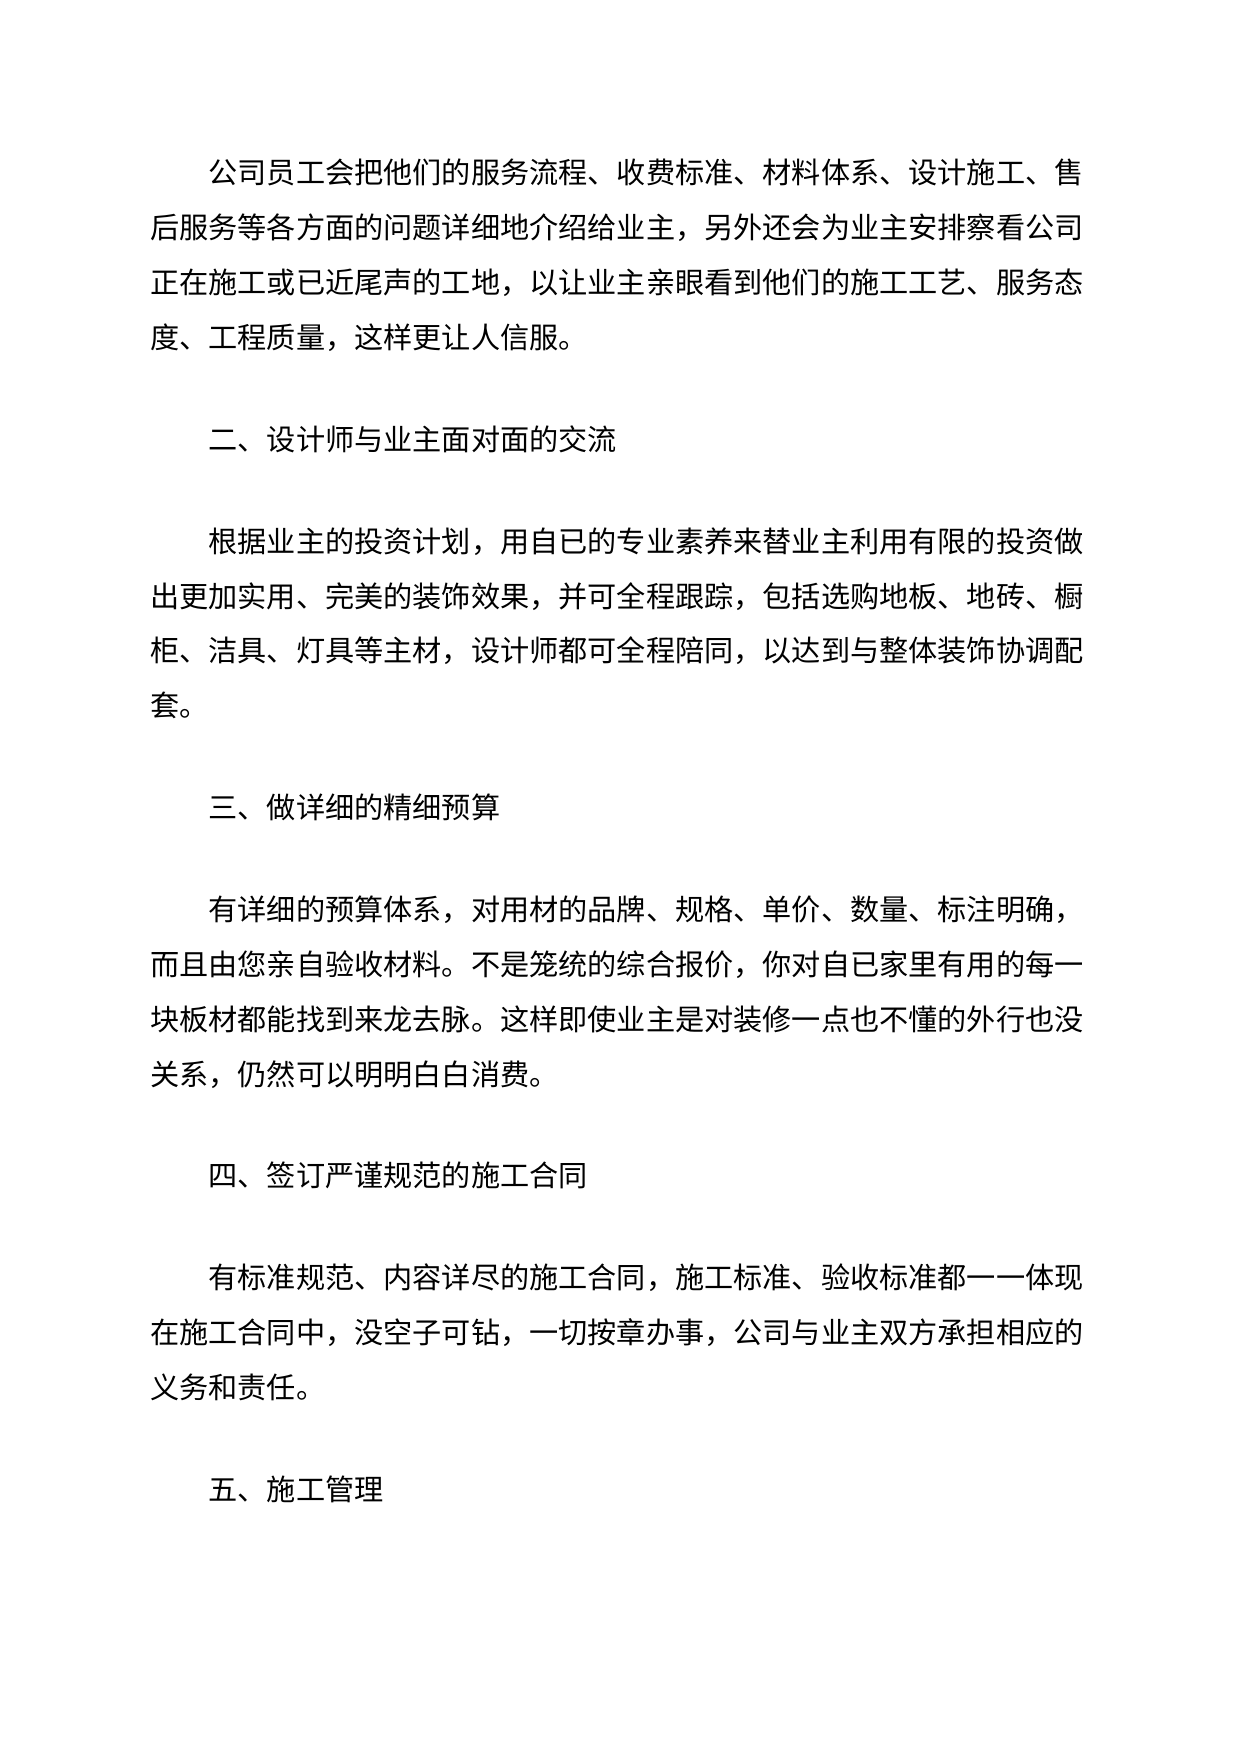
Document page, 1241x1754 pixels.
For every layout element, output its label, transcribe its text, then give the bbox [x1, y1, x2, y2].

text 五、施工管理 [150, 1466, 1090, 1508]
text 公司员工会把他们的服务流程、收费标准、材料体系、设计施工、售后服务等各方面的问题详细地介绍给业主，另外还会为业主安排察看公司正在施工或已近尾声的工地，以让业主亲眼看到他们的施工工艺、服务态度、工程质量，这样更让人信服。 [150, 150, 1090, 357]
text 有标准规范、内容详尽的施工合同，施工标准、验收标准都一一体现在施工合同中，没空子可钻，一切按章办事，公司与业主双方承担相应的义务和责任。 [150, 1255, 1090, 1407]
text 三、做详细的精细预算 [150, 785, 1090, 827]
text 根据业主的投资计划，用自已的专业素养来替业主利用有限的投资做出更加实用、完美的装饰效果，并可全程跟踪，包括选购地板、地砖、橱柜、洁具、灯具等主材，设计师都可全程陪同，以达到与整体装饰协调配套。 [150, 518, 1090, 725]
text 二、设计师与业主面对面的交流 [150, 416, 1090, 459]
text 有详细的预算体系，对用材的品牌、规格、单价、数量、标注明确，而且由您亲自验收材料。不是笼统的综合报价，你对自已家里有用的每一块板材都能找到来龙去脉。这样即使业主是对装修一点也不懂的外行也没关系，仍然可以明明白白消费。 [150, 886, 1090, 1093]
text 四、签订严谨规范的施工合同 [150, 1153, 1090, 1195]
